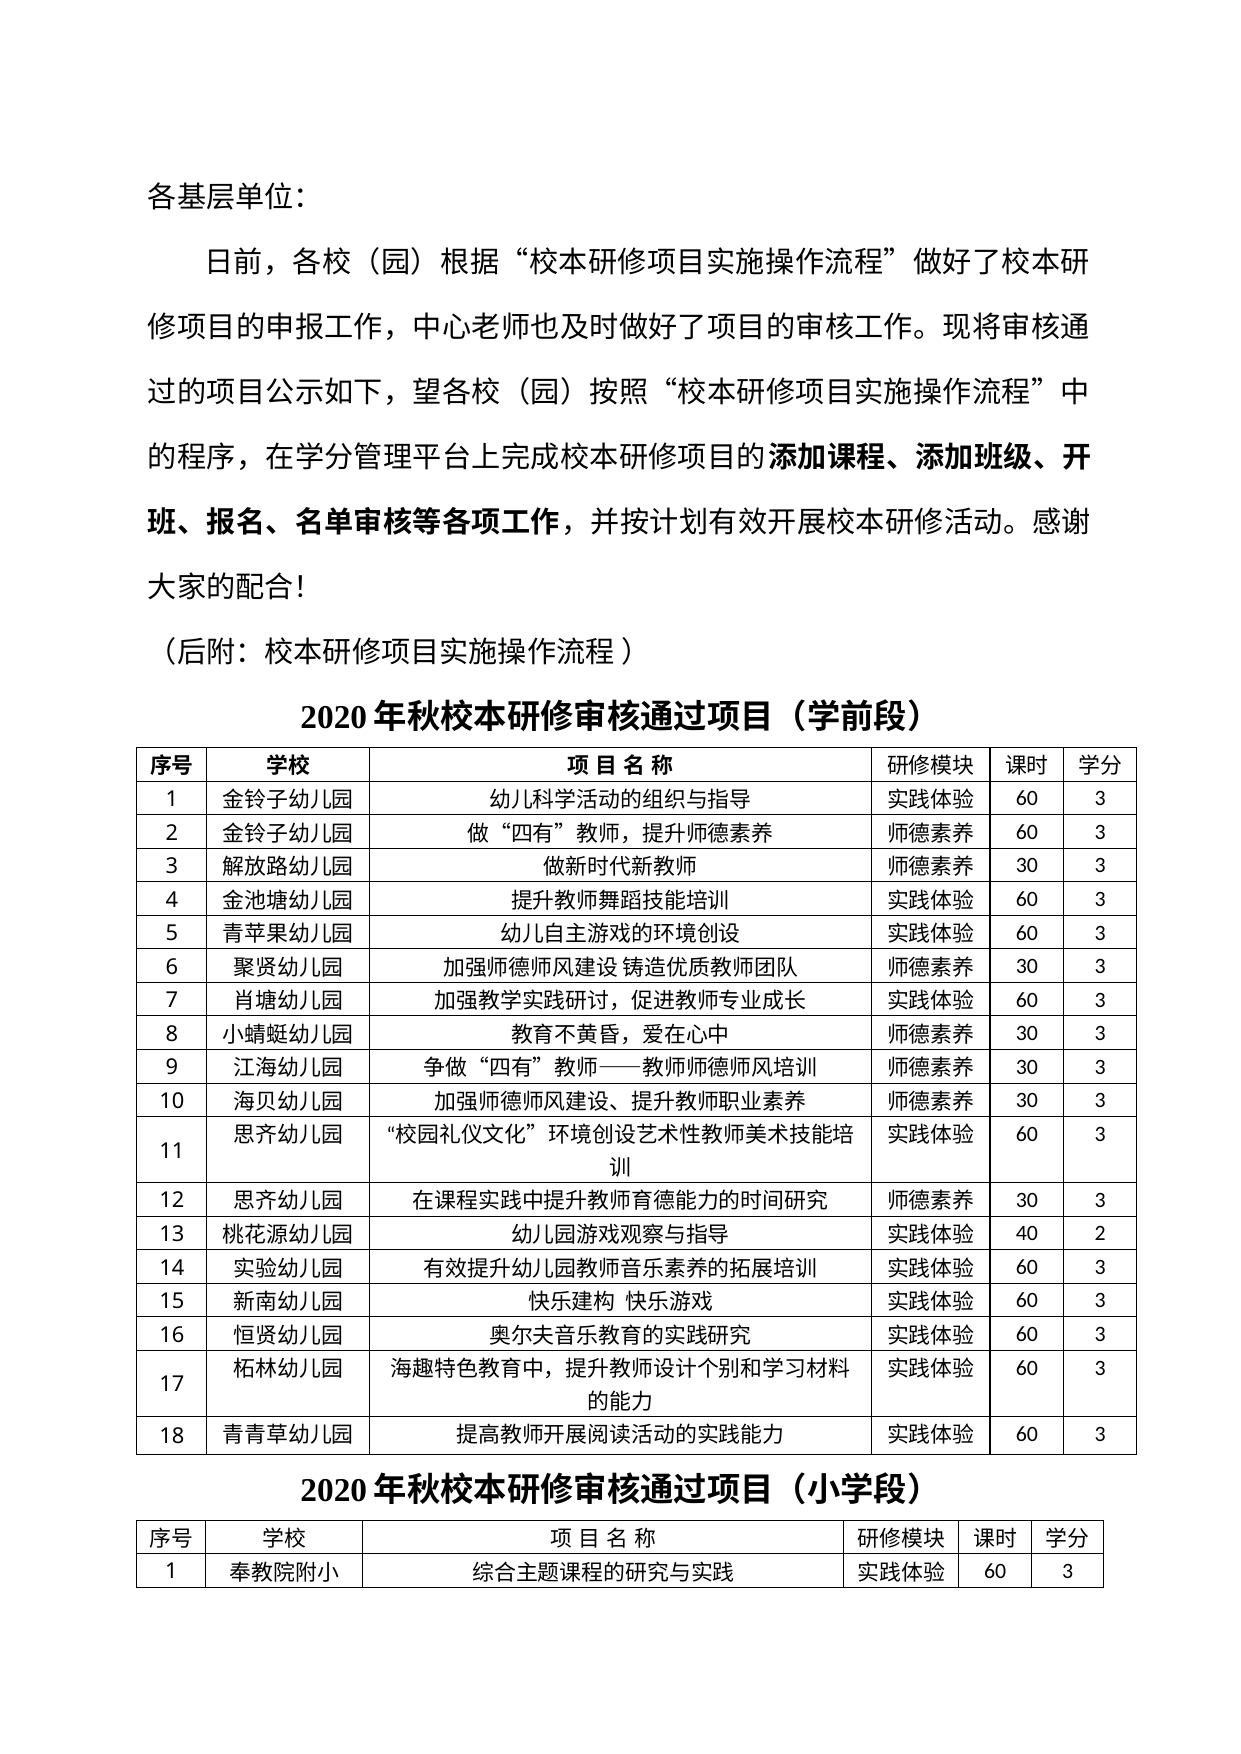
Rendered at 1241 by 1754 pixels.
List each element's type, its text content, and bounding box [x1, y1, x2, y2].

table_cell 7 [137, 983, 206, 1015]
table_header 学分 [1032, 1521, 1103, 1553]
table_cell 4 [137, 882, 206, 915]
table_cell 实践体验 [872, 1117, 989, 1182]
table_cell 快乐建构 快乐游戏 [370, 1284, 871, 1316]
table_cell 40 [991, 1217, 1063, 1249]
table_cell 18 [137, 1417, 206, 1453]
table_cell 60 [991, 815, 1063, 848]
table_cell 60 [991, 782, 1063, 814]
table_cell 师德素养 [872, 815, 989, 848]
table_cell 师德素养 [872, 949, 989, 982]
table_cell 加强教学实践研讨，促进教师专业成长 [370, 983, 871, 1015]
table_cell 5 [137, 916, 206, 948]
table_cell 3 [1064, 849, 1136, 881]
table_cell 幼儿自主游戏的环境创设 [370, 916, 871, 948]
table_cell 做“四有”教师，提升师德素养 [370, 815, 871, 848]
table_cell 30 [991, 1050, 1063, 1082]
table_header 课时 [991, 748, 1063, 781]
table_cell 2 [1064, 1217, 1136, 1249]
table_cell 15 [137, 1284, 206, 1316]
table_cell 实践体验 [872, 1284, 989, 1316]
table_cell 13 [137, 1217, 206, 1249]
table_cell 实践体验 [872, 882, 989, 915]
table_cell 60 [991, 1317, 1063, 1350]
table_cell 3 [1064, 916, 1136, 948]
table_cell 16 [137, 1317, 206, 1350]
table_cell 10 [137, 1084, 206, 1116]
table_header 项目名称 [363, 1521, 843, 1553]
table_cell 17 [137, 1351, 206, 1416]
table_cell 60 [991, 1284, 1063, 1316]
table_cell 9 [137, 1050, 206, 1082]
table_cell 14 [137, 1250, 206, 1283]
table_cell 争做“四有”教师——教师师德师风培训 [370, 1050, 871, 1082]
table_cell 6 [137, 949, 206, 982]
table_cell 实践体验 [872, 1351, 989, 1416]
table_cell 1 [137, 782, 206, 814]
table_cell 海趣特色教育中，提升教师设计个别和学习材料的能力 [370, 1351, 871, 1416]
table_cell 12 [137, 1183, 206, 1216]
table_cell 60 [991, 1351, 1063, 1416]
text 各基层单位： [148, 162, 1092, 227]
table_cell 师德素养 [872, 1183, 989, 1216]
table_header 研修模块 [872, 748, 989, 781]
table_cell 加强师德师风建设、提升教师职业素养 [370, 1084, 871, 1116]
table_cell 海贝幼儿园 [207, 1084, 369, 1116]
table_header 研修模块 [844, 1521, 958, 1553]
table_header 序号 [137, 1521, 205, 1553]
table_cell 60 [991, 1250, 1063, 1283]
table_cell 有效提升幼儿园教师音乐素养的拓展培训 [370, 1250, 871, 1283]
table_cell 3 [1064, 1351, 1136, 1416]
text 2020年秋校本研修审核通过项目（学前段） [148, 682, 1092, 747]
table_cell 1 [137, 1554, 205, 1587]
table_cell 30 [991, 1084, 1063, 1116]
table_cell 师德素养 [872, 1050, 989, 1082]
table_cell 幼儿园游戏观察与指导 [370, 1217, 871, 1249]
text 日前，各校（园）根据“校本研修项目实施操作流程”做好了校本研修项目的申报工作，中心老师也及时做好了项目的审核工作。现将审核通过的项目公示如下，望各校（园）按照“校本研修项目实施操作流程”中的程序，在学分管理平台上完成校本研修项目的添加课程、添加班级、开班、报名、名单审核等各项工作，并按计划有效开展校本研修活动。感谢大家的配合！ [148, 227, 1092, 617]
table_cell 实践体验 [872, 782, 989, 814]
table_cell “校园礼仪文化”环境创设艺术性教师美术技能培训 [370, 1117, 871, 1182]
table_cell 30 [991, 1016, 1063, 1049]
table_header 学校 [207, 748, 369, 781]
table_cell 实验幼儿园 [207, 1250, 369, 1283]
table_cell 30 [991, 849, 1063, 881]
table_cell 做新时代新教师 [370, 849, 871, 881]
table_cell 聚贤幼儿园 [207, 949, 369, 982]
table_cell 3 [1064, 1183, 1136, 1216]
table_cell 3 [1064, 1050, 1136, 1082]
table_cell 小蜻蜓幼儿园 [207, 1016, 369, 1049]
table_cell 思齐幼儿园 [207, 1117, 369, 1182]
table_cell 3 [1064, 983, 1136, 1015]
table_cell 3 [1064, 815, 1136, 848]
table_cell 实践体验 [844, 1554, 958, 1587]
table_cell 综合主题课程的研究与实践 [363, 1554, 843, 1587]
table_cell 3 [1064, 782, 1136, 814]
table_cell 3 [137, 849, 206, 881]
table_cell 青青草幼儿园 [207, 1417, 369, 1453]
table_cell 金铃子幼儿园 [207, 815, 369, 848]
table_cell 师德素养 [872, 1016, 989, 1049]
table_cell 实践体验 [872, 1250, 989, 1283]
table_cell 幼儿科学活动的组织与指导 [370, 782, 871, 814]
table_header 课时 [959, 1521, 1031, 1553]
table_header 学分 [1064, 748, 1136, 781]
table_cell 在课程实践中提升教师育德能力的时间研究 [370, 1183, 871, 1216]
table_cell 新南幼儿园 [207, 1284, 369, 1316]
table_cell 3 [1064, 1250, 1136, 1283]
table_cell 30 [991, 949, 1063, 982]
table_cell 思齐幼儿园 [207, 1183, 369, 1216]
table_cell 解放路幼儿园 [207, 849, 369, 881]
table_cell 3 [1064, 949, 1136, 982]
table_cell 3 [1064, 1117, 1136, 1182]
table_header 项目名称 [370, 748, 871, 781]
table_cell 实践体验 [872, 1217, 989, 1249]
table_cell 奉教院附小 [206, 1554, 362, 1587]
table_cell 3 [1032, 1554, 1103, 1587]
table_cell 青苹果幼儿园 [207, 916, 369, 948]
table_cell 3 [1064, 1317, 1136, 1350]
table_cell 金铃子幼儿园 [207, 782, 369, 814]
table_cell 60 [959, 1554, 1031, 1587]
table_cell 实践体验 [872, 983, 989, 1015]
table_header 学校 [206, 1521, 362, 1553]
table_cell 3 [1064, 882, 1136, 915]
table_cell 实践体验 [872, 1417, 989, 1453]
table_cell 加强师德师风建设 铸造优质教师团队 [370, 949, 871, 982]
table_cell 恒贤幼儿园 [207, 1317, 369, 1350]
table_cell 江海幼儿园 [207, 1050, 369, 1082]
table_cell 师德素养 [872, 1084, 989, 1116]
table_header 序号 [137, 748, 206, 781]
table_cell 桃花源幼儿园 [207, 1217, 369, 1249]
table_cell 3 [1064, 1417, 1136, 1453]
table_cell 3 [1064, 1284, 1136, 1316]
table_cell 3 [1064, 1084, 1136, 1116]
text 2020年秋校本研修审核通过项目（小学段） [148, 1455, 1092, 1519]
table_cell 提高教师开展阅读活动的实践能力 [370, 1417, 871, 1453]
table_cell 30 [991, 1183, 1063, 1216]
text （后附：校本研修项目实施操作流程 ） [148, 617, 1092, 682]
table_cell 实践体验 [872, 916, 989, 948]
table_cell 60 [991, 983, 1063, 1015]
table_cell 8 [137, 1016, 206, 1049]
table_cell 柘林幼儿园 [207, 1351, 369, 1416]
table_cell 60 [991, 882, 1063, 915]
table_cell 提升教师舞蹈技能培训 [370, 882, 871, 915]
table_cell 肖塘幼儿园 [207, 983, 369, 1015]
table_cell 11 [137, 1117, 206, 1182]
table_cell 60 [991, 1117, 1063, 1182]
table_cell 金池塘幼儿园 [207, 882, 369, 915]
table_cell 实践体验 [872, 1317, 989, 1350]
table_cell 教育不黄昏，爱在心中 [370, 1016, 871, 1049]
table_cell 60 [991, 1417, 1063, 1453]
table_cell 2 [137, 815, 206, 848]
table_cell 师德素养 [872, 849, 989, 881]
table_cell 60 [991, 916, 1063, 948]
table_cell 3 [1064, 1016, 1136, 1049]
table_cell 奥尔夫音乐教育的实践研究 [370, 1317, 871, 1350]
